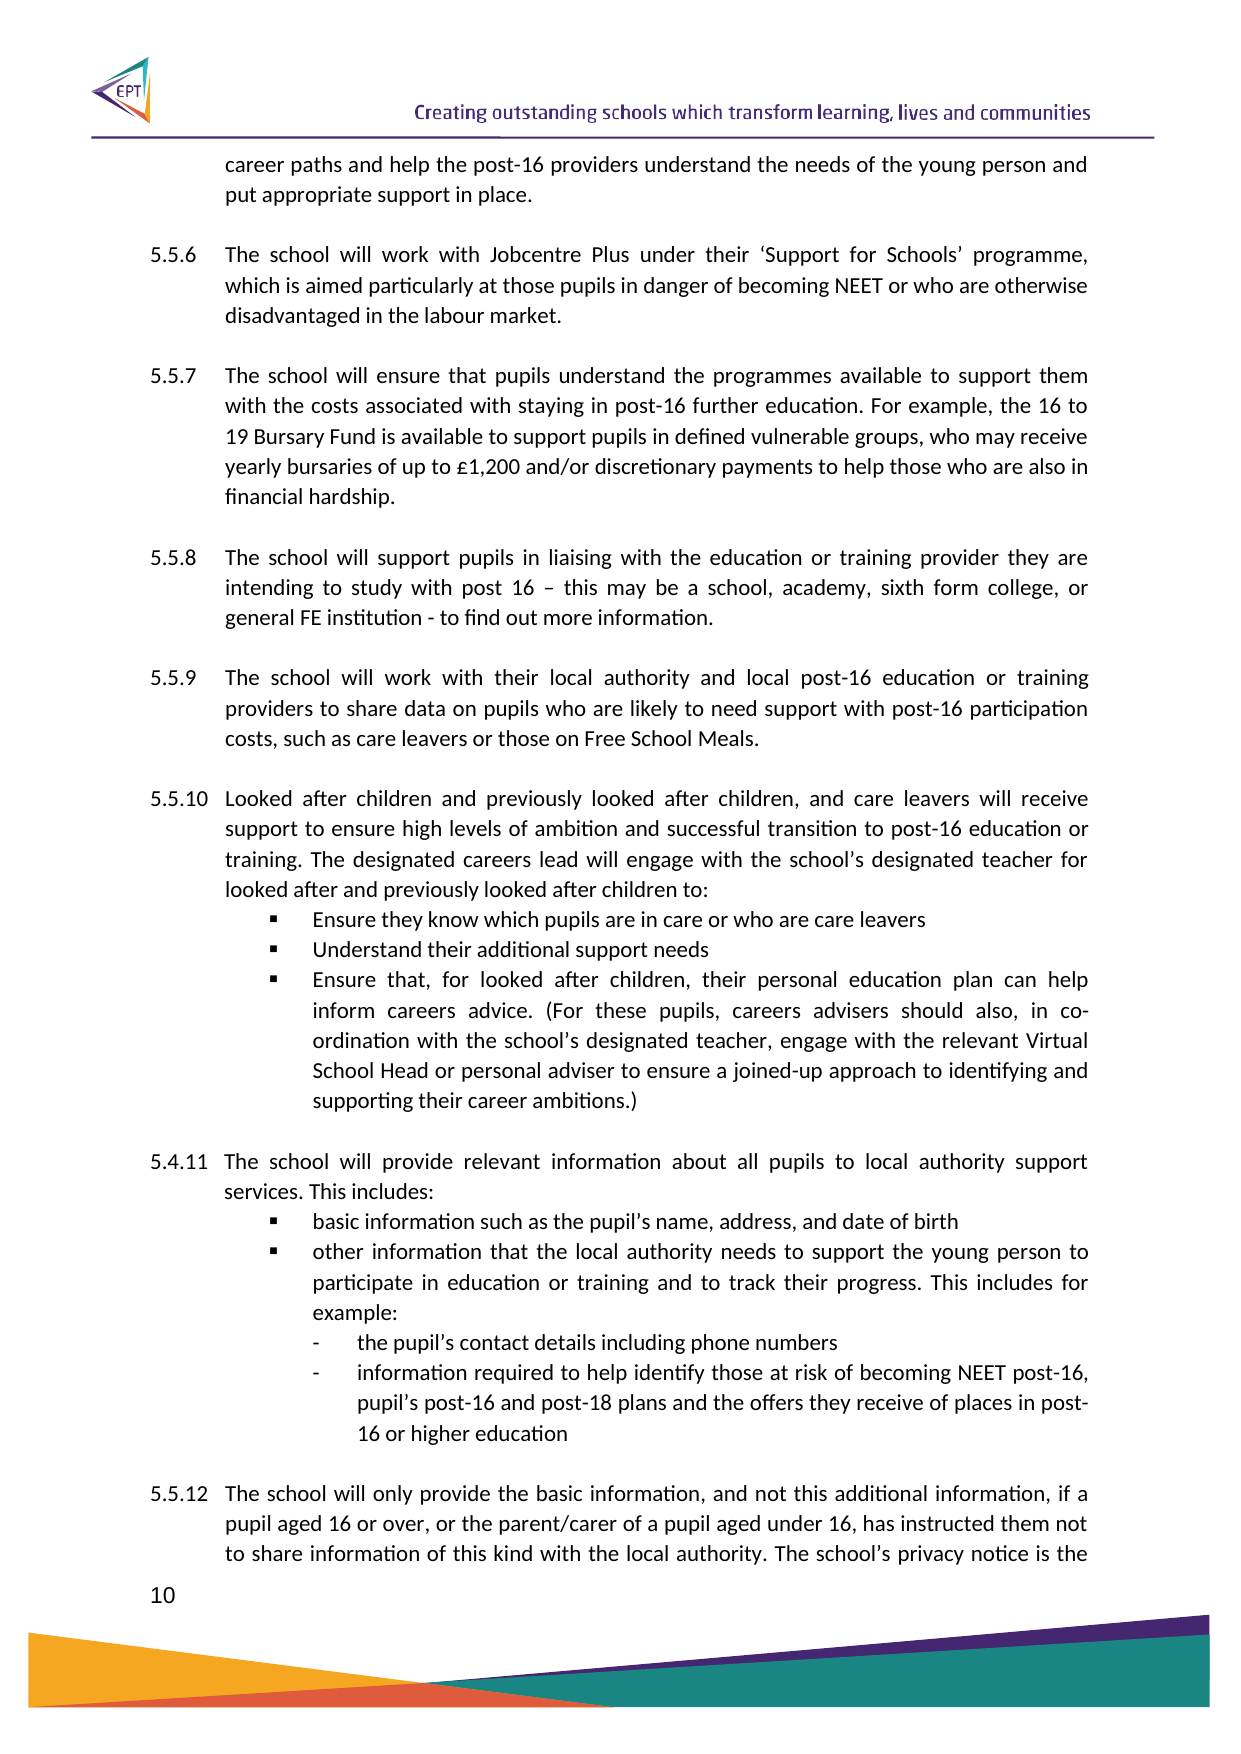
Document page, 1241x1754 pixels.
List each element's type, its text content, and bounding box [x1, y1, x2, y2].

text 5.5.7 The school will ensure that pupils understand the programmes available to support them with the costs associated with staying in post-16 further education. For example, the 16 to 19 Bursary Fund is available to support pupils in defined vulnerable groups, who may receive yearly bursaries of up to £1,200 and/or discretionary payments to help those who are also in financial hardship. [150, 361, 1090, 510]
list other information that the local authority needs to support the young person to participate in education or training and to track their progress. This includes for example: [268, 1237, 1090, 1326]
text 5.5.10 Looked after children and previously looked after children, and care leavers will receive support to ensure high levels of ambition and successful transition to post-16 education or training. The designated careers lead will engage with the school’s designated teacher for looked after and previously looked after children to: [150, 784, 1090, 903]
list basic information such as the pupil’s name, address, and date of birth [268, 1207, 1090, 1235]
picture [899, 104, 1090, 120]
picture [818, 104, 893, 123]
list information required to help identify those at risk of becoming NEET post-16, pupil’s post-16 and post-18 plans and the offers they receive of places in post-16 or higher education [312, 1358, 1090, 1447]
list Ensure that, for looked after children, their personal education plan can help inform careers advice. (For these pupils, careers advisers should also, in co-ordination with the school’s designated teacher, engage with the relevant Virtual School Head or personal adviser to ensure a joined-up approach to identifying and supporting their career ambitions.) [268, 966, 1090, 1114]
text 5.5.6 The school will work with Jobcentre Plus under their ‘Support for Schools’ programme, which is aimed particularly at those pupils in danger of becoming NEET or who are otherwise disadvantaged in the labour market. [150, 241, 1090, 329]
text 5.5.8 The school will support pupils in liaising with the education or training provider they are intending to study with post 16 – this may be a school, academy, sixth form college, or general FE institution - to find out more information. [150, 543, 1090, 631]
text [150, 150, 1090, 208]
list The school will provide relevant information about all pupils to local authority support services. This includes: [150, 1147, 1090, 1205]
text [150, 1479, 1090, 1568]
list the pupil’s contact details including phone numbers [312, 1328, 1090, 1356]
picture [415, 104, 812, 123]
list Ensure they know which pupils are in care or who are care leavers [268, 905, 1090, 933]
text 5.5.9 The school will work with their local authority and local post-16 education or training providers to share data on pupils who are likely to need support with post-16 participation costs, such as care leavers or those on Free School Meals. [150, 663, 1090, 752]
picture [117, 85, 141, 97]
list Understand their additional support needs [268, 935, 1090, 963]
